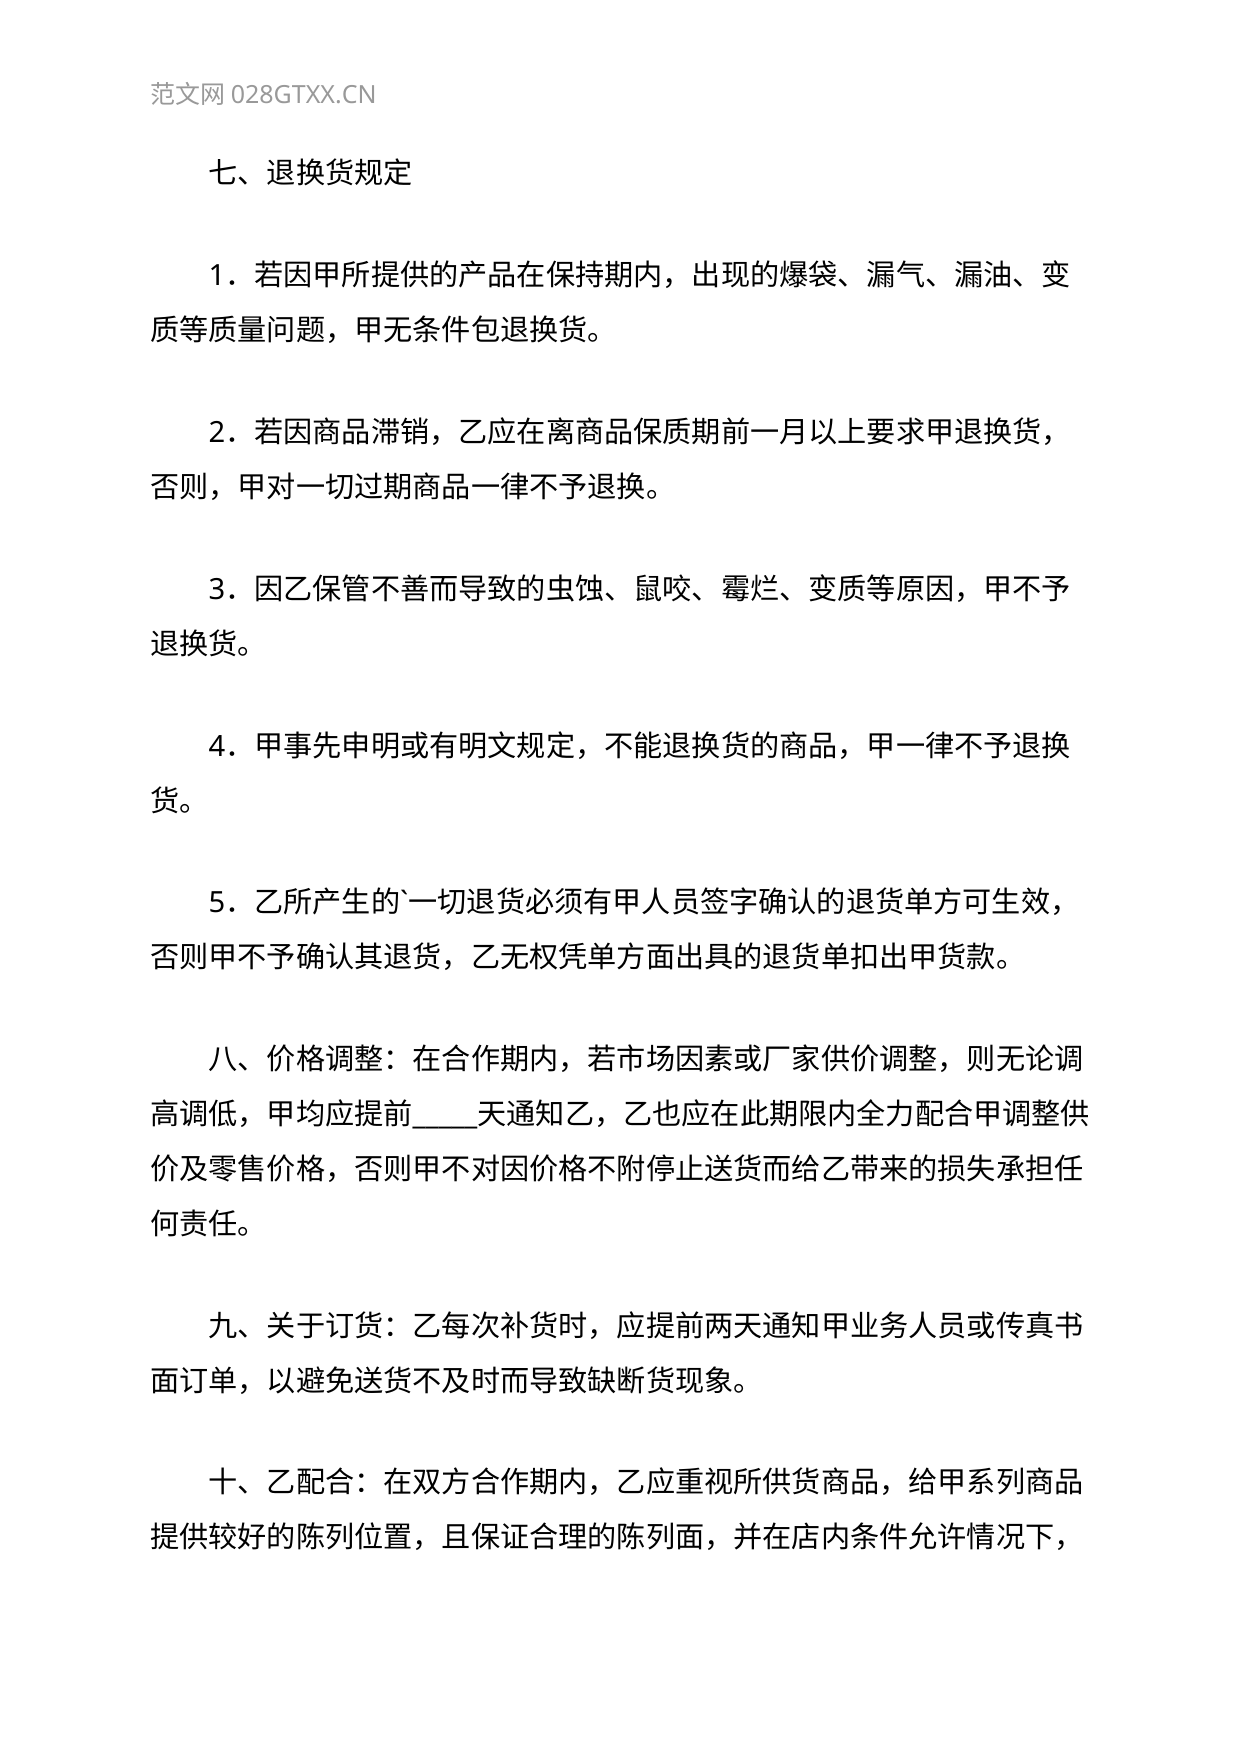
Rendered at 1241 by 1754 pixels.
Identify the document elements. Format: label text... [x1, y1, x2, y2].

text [150, 1459, 1090, 1556]
text 3．因乙保管不善而导致的虫蚀、鼠咬、霉烂、变质等原因，甲不予退换货。 [150, 565, 1090, 663]
text 1．若因甲所提供的产品在保持期内，出现的爆袋、漏气、漏油、变质等质量问题，甲无条件包退换货。 [150, 252, 1090, 349]
text 5．乙所产生的`一切退货必须有甲人员签字确认的退货单方可生效，否则甲不予确认其退货，乙无权凭单方面出具的退货单扣出甲货款。 [150, 879, 1090, 976]
text 2．若因商品滞销，乙应在离商品保质期前一月以上要求甲退换货，否则，甲对一切过期商品一律不予退换。 [150, 408, 1090, 506]
text 七、退换货规定 [150, 150, 1090, 192]
text 九、关于订货：乙每次补货时，应提前两天通知甲业务人员或传真书面订单，以避免送货不及时而导致缺断货现象。 [150, 1302, 1090, 1399]
text 4．甲事先申明或有明文规定，不能退换货的商品，甲一律不予退换货。 [150, 722, 1090, 819]
text 八、价格调整：在合作期内，若市场因素或厂家供价调整，则无论调高调低，甲均应提前_____天通知乙，乙也应在此期限内全力配合甲调整供价及零售价格，否则甲不对因价格不附停止送货而给乙带来的损失承担任何责任。 [150, 1036, 1090, 1243]
